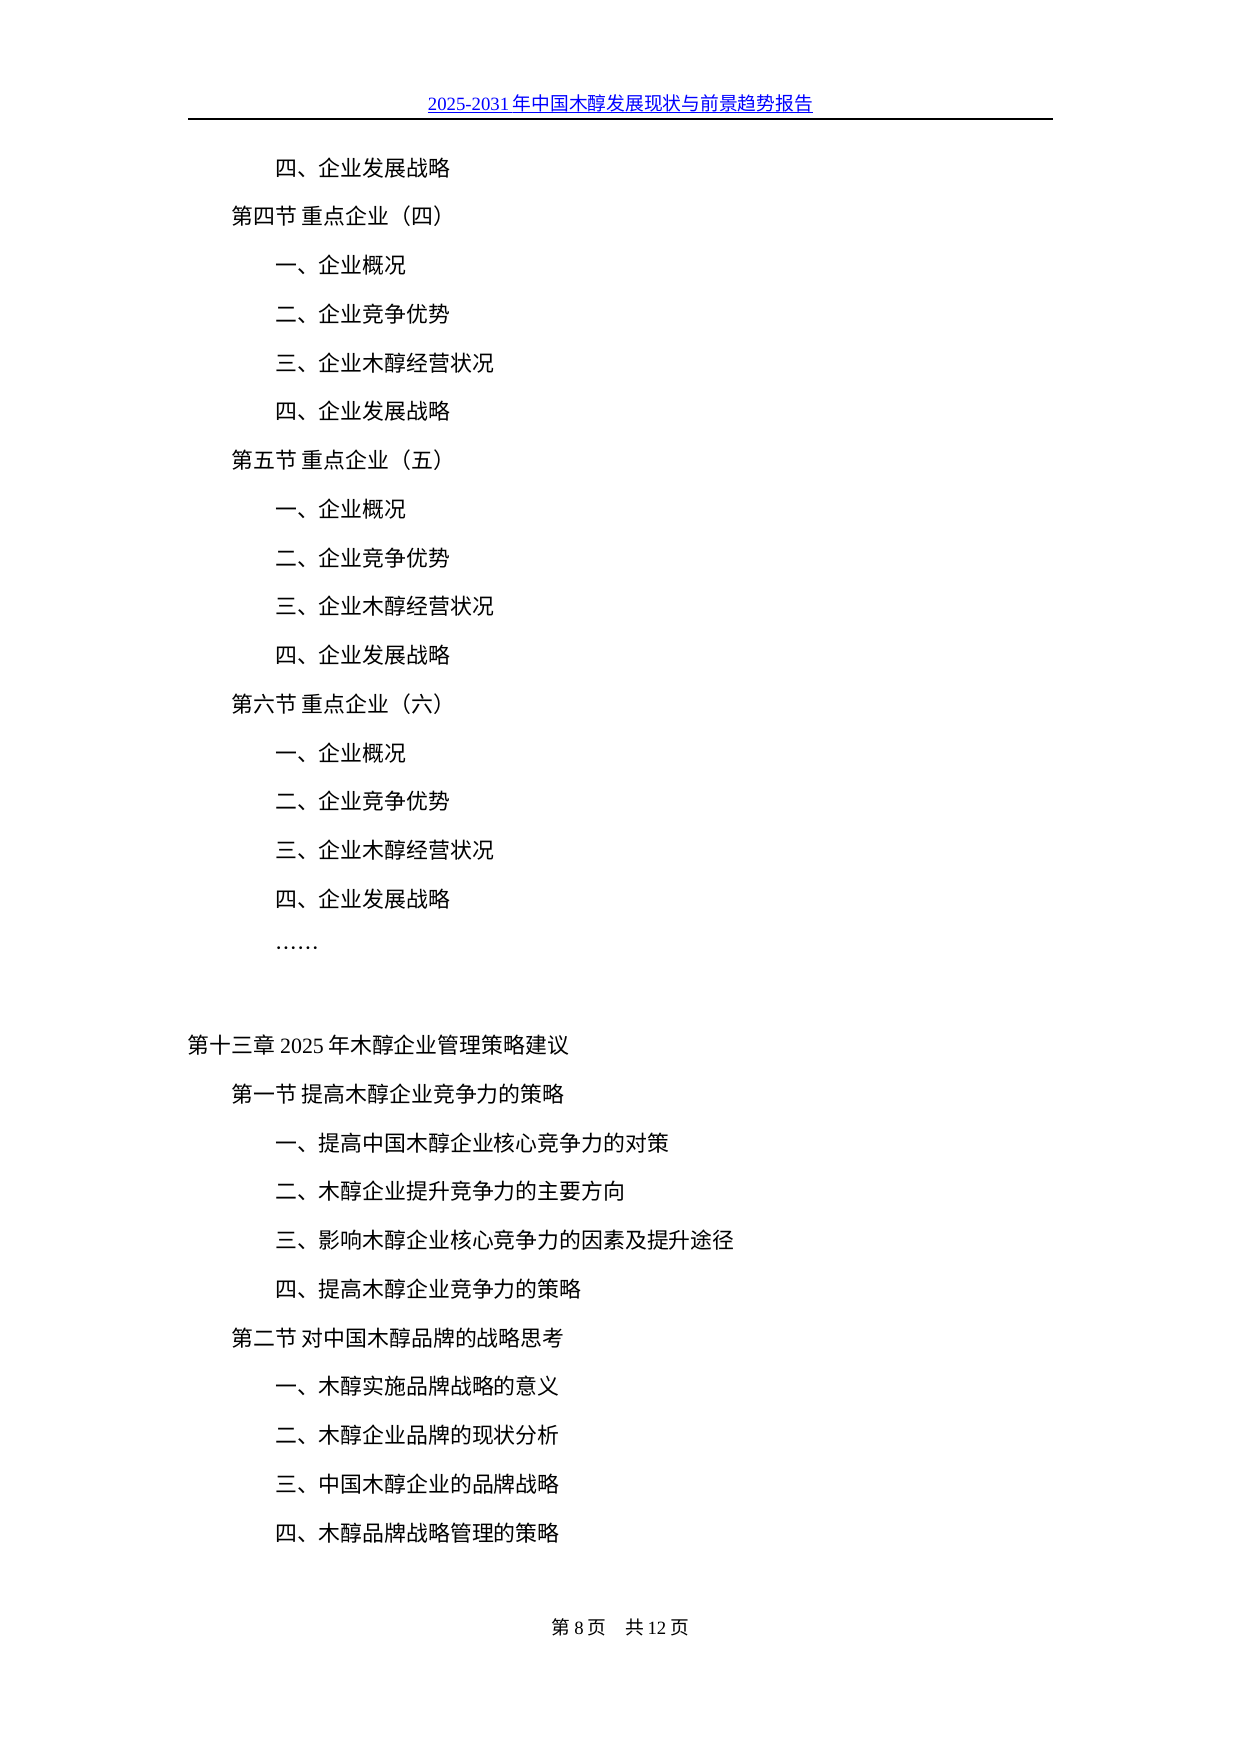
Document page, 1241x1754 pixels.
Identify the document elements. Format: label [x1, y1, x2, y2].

text [187, 150, 1053, 1548]
